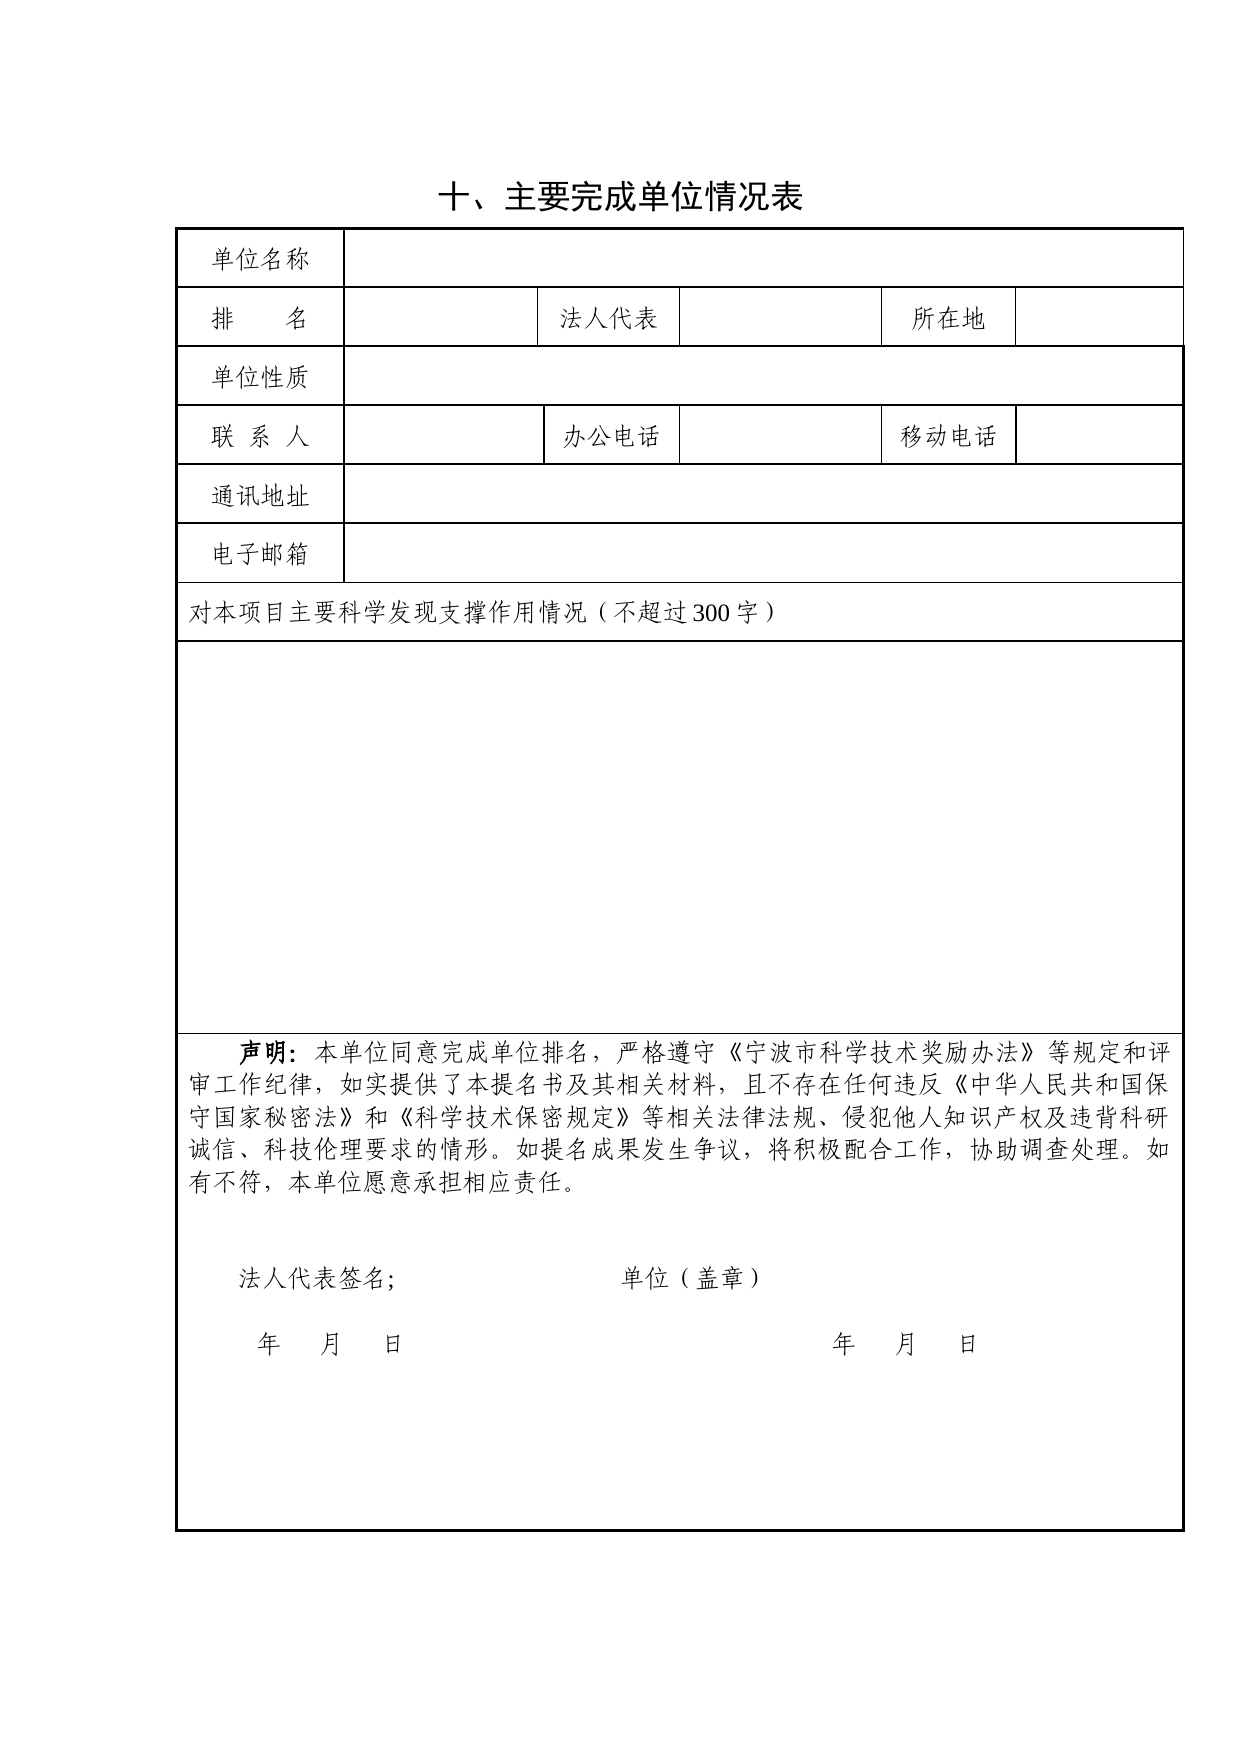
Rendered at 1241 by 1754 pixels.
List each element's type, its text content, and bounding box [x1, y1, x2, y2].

text 十、主要完成单位情况表 [187, 162, 1053, 227]
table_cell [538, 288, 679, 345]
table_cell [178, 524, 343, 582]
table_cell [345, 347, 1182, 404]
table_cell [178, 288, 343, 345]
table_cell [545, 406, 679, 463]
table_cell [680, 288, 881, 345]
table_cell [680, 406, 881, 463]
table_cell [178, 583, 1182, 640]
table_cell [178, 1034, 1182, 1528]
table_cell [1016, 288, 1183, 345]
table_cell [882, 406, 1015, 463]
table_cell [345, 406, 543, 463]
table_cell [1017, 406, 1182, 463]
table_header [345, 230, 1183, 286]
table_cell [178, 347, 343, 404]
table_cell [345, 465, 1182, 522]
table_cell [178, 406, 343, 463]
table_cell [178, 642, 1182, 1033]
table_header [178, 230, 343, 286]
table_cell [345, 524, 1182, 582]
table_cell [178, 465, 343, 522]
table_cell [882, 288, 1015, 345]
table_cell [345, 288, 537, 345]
